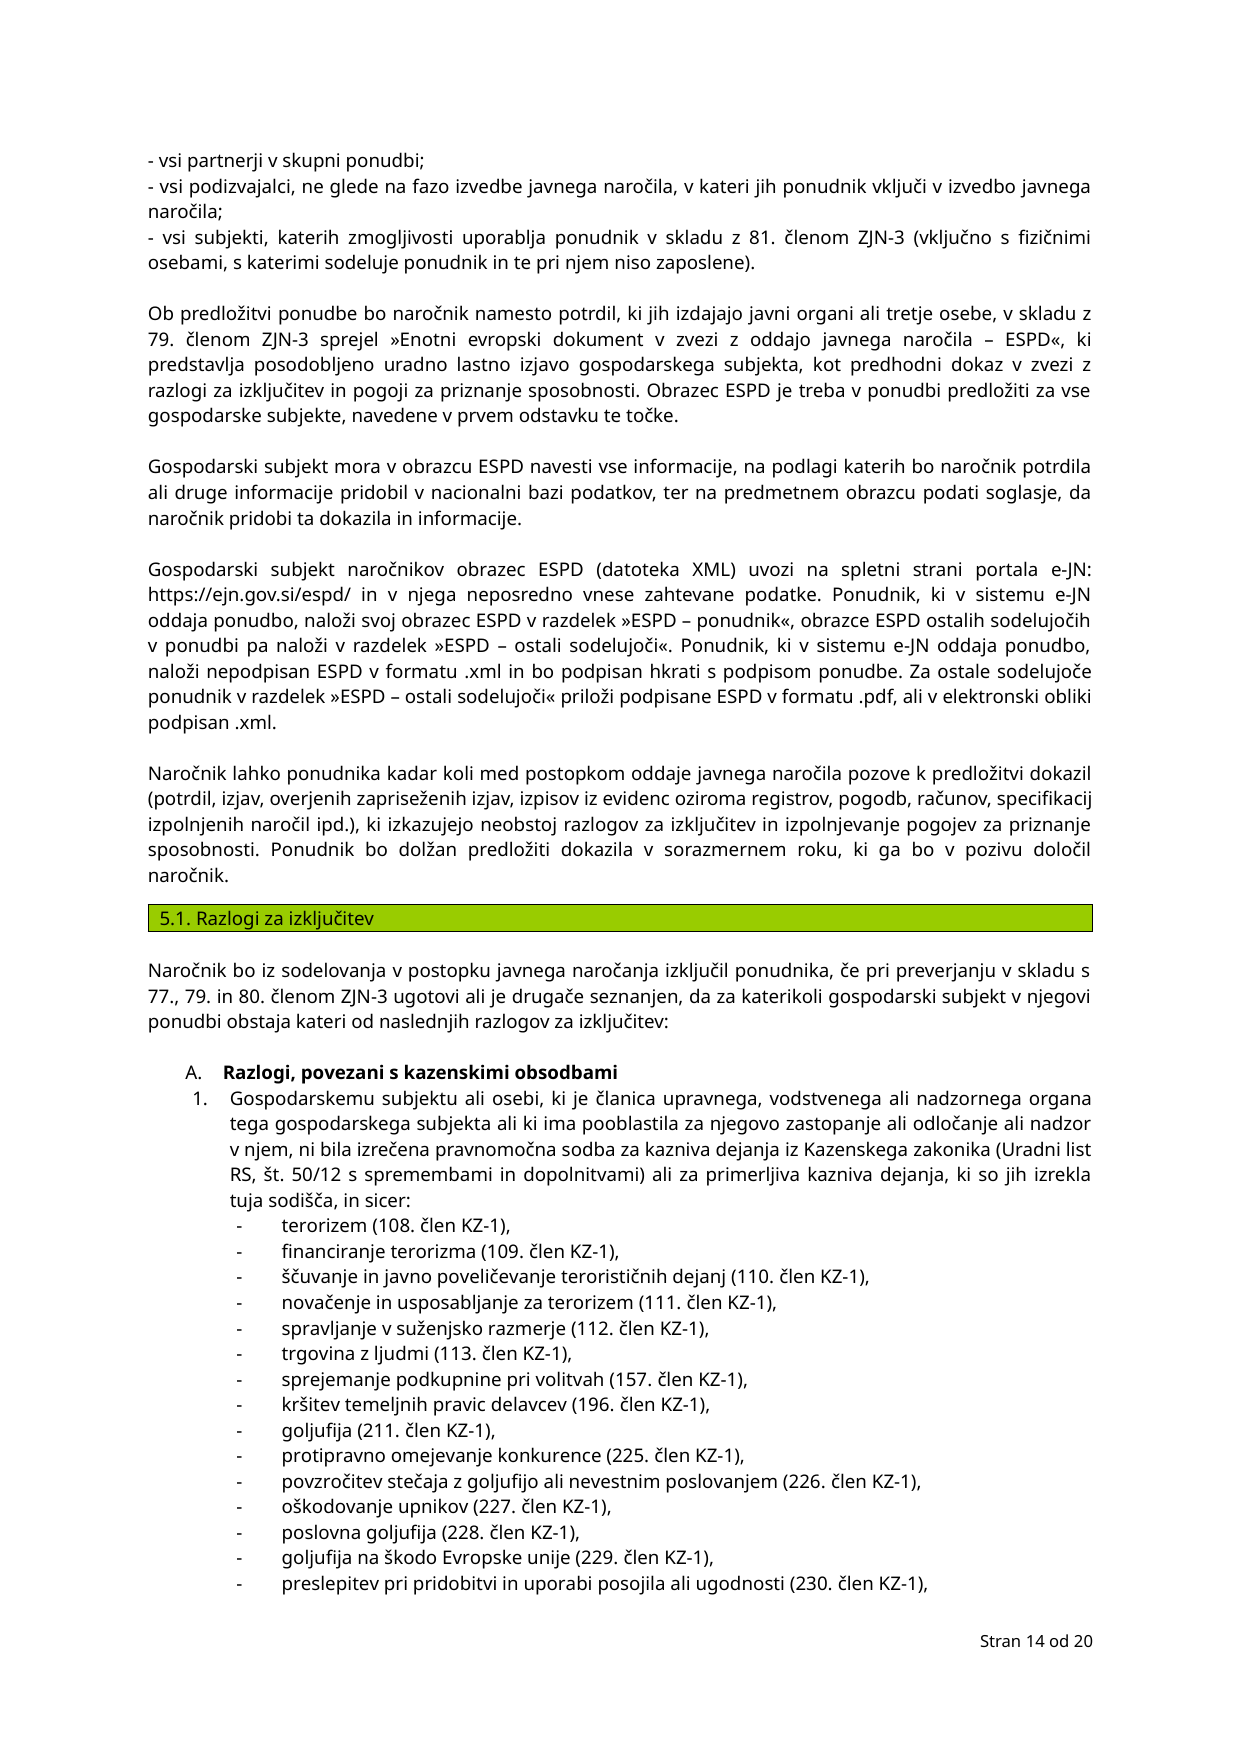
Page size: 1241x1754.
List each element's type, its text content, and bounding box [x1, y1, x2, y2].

text - novačenje in usposabljanje za terorizem (111. člen KZ-1), [236, 1289, 1093, 1315]
text - trgovina z ljudmi (113. člen KZ-1), [236, 1340, 1093, 1366]
text Naročnik lahko ponudnika kadar koli med postopkom oddaje javnega naročila pozove k predložitvi dokazil (potrdil, izjav, overjenih zapriseženih izjav, izpisov iz evidenc oziroma registrov, pogodb, računov, specifikacij izpolnjenih naročil ipd.), ki izkazujejo neobstoj razlogov za izključitev in izpolnjevanje pogojev za priznanje sposobnosti. Ponudnik bo dolžan predložiti dokazila v sorazmernem roku, ki ga bo v pozivu določil naročnik. [148, 760, 1093, 888]
text Gospodarski subjekt mora v obrazcu ESPD navesti vse informacije, na podlagi katerih bo naročnik potrdila ali druge informacije pridobil v nacionalni bazi podatkov, ter na predmetnem obrazcu podati soglasje, da naročnik pridobi ta dokazila in informacije. [148, 454, 1093, 530]
text - sprejemanje podkupnine pri volitvah (157. člen KZ-1), [236, 1366, 1093, 1391]
text - spravljanje v suženjsko razmerje (112. člen KZ-1), [236, 1315, 1093, 1340]
text - vsi subjekti, katerih zmogljivosti uporablja ponudnik v skladu z 81. členom ZJN-3 (vključno s fizičnimi osebami, s katerimi sodeluje ponudnik in te pri njem niso zaposlene). [148, 224, 1093, 275]
text Ob predložitvi ponudbe bo naročnik namesto potrdil, ki jih izdajajo javni organi ali tretje osebe, v skladu z 79. členom ZJN-3 sprejel »Enotni evropski dokument v zvezi z oddajo javnega naročila – ESPD«, ki predstavlja posodobljeno uradno lastno izjavo gospodarskega subjekta, kot predhodni dokaz v zvezi z razlogi za izključitev in pogoji za priznanje sposobnosti. Obrazec ESPD je treba v ponudbi predložiti za vse gospodarske subjekte, navedene v prvem odstavku te točke. [148, 301, 1093, 428]
text - goljufija na škodo Evropske unije (229. člen KZ-1), [236, 1544, 1093, 1570]
text - vsi partnerji v skupni ponudbi; [148, 148, 1093, 173]
text - oškodovanje upnikov (227. člen KZ-1), [236, 1493, 1093, 1519]
text - goljufija (211. člen KZ-1), [236, 1417, 1093, 1442]
list Razlogi, povezani s kazenskimi obsodbami [185, 1059, 1092, 1085]
text - ščuvanje in javno poveličevanje terorističnih dejanj (110. člen KZ-1), [236, 1264, 1093, 1289]
text - kršitev temeljnih pravic delavcev (196. člen KZ-1), [236, 1391, 1093, 1417]
list Gospodarskemu subjektu ali osebi, ki je članica upravnega, vodstvenega ali nadzornega organa tega gospodarskega subjekta ali ki ima pooblastila za njegovo zastopanje ali odločanje ali nadzor v njem, ni bila izrečena pravnomočna sodba za kazniva dejanja iz Kazenskega zakonika (Uradni list RS, št. 50/12 s spremembami in dopolnitvami) ali za primerljiva kazniva dejanja, ki so jih izrekla tuja sodišča, in sicer: [192, 1085, 1093, 1213]
text - terorizem (108. člen KZ-1), [236, 1213, 1093, 1238]
text - preslepitev pri pridobitvi in uporabi posojila ali ugodnosti (230. člen KZ-1), [236, 1570, 1093, 1596]
text - financiranje terorizma (109. člen KZ-1), [236, 1238, 1093, 1264]
text - vsi podizvajalci, ne glede na fazo izvedbe javnega naročila, v kateri jih ponudnik vključi v izvedbo javnega naročila; [148, 173, 1093, 224]
text - protipravno omejevanje konkurence (225. člen KZ-1), [236, 1442, 1093, 1468]
table_header 5.1. Razlogi za izključitev [149, 905, 1092, 931]
text - povzročitev stečaja z goljufijo ali nevestnim poslovanjem (226. člen KZ-1), [236, 1468, 1093, 1493]
text - poslovna goljufija (228. člen KZ-1), [236, 1519, 1093, 1544]
text Naročnik bo iz sodelovanja v postopku javnega naročanja izključil ponudnika, če pri preverjanju v skladu s 77., 79. in 80. členom ZJN-3 ugotovi ali je drugače seznanjen, da za katerikoli gospodarski subjekt v njegovi ponudbi obstaja kateri od naslednjih razlogov za izključitev: [148, 957, 1092, 1034]
text Gospodarski subjekt naročnikov obrazec ESPD (datoteka XML) uvozi na spletni strani portala e-JN: https://ejn.gov.si/espd/ in v njega neposredno vnese zahtevane podatke. Ponudnik, ki v sistemu e-JN oddaja ponudbo, naloži svoj obrazec ESPD v razdelek »ESPD – ponudnik«, obrazce ESPD ostalih sodelujočih v ponudbi pa naloži v razdelek »ESPD – ostali sodelujoči«. Ponudnik, ki v sistemu e-JN oddaja ponudbo, naloži nepodpisan ESPD v formatu .xml in bo podpisan hkrati s podpisom ponudbe. Za ostale sodelujoče ponudnik v razdelek »ESPD – ostali sodelujoči« priloži podpisane ESPD v formatu .pdf, ali v elektronski obliki podpisan .xml. [148, 556, 1093, 734]
